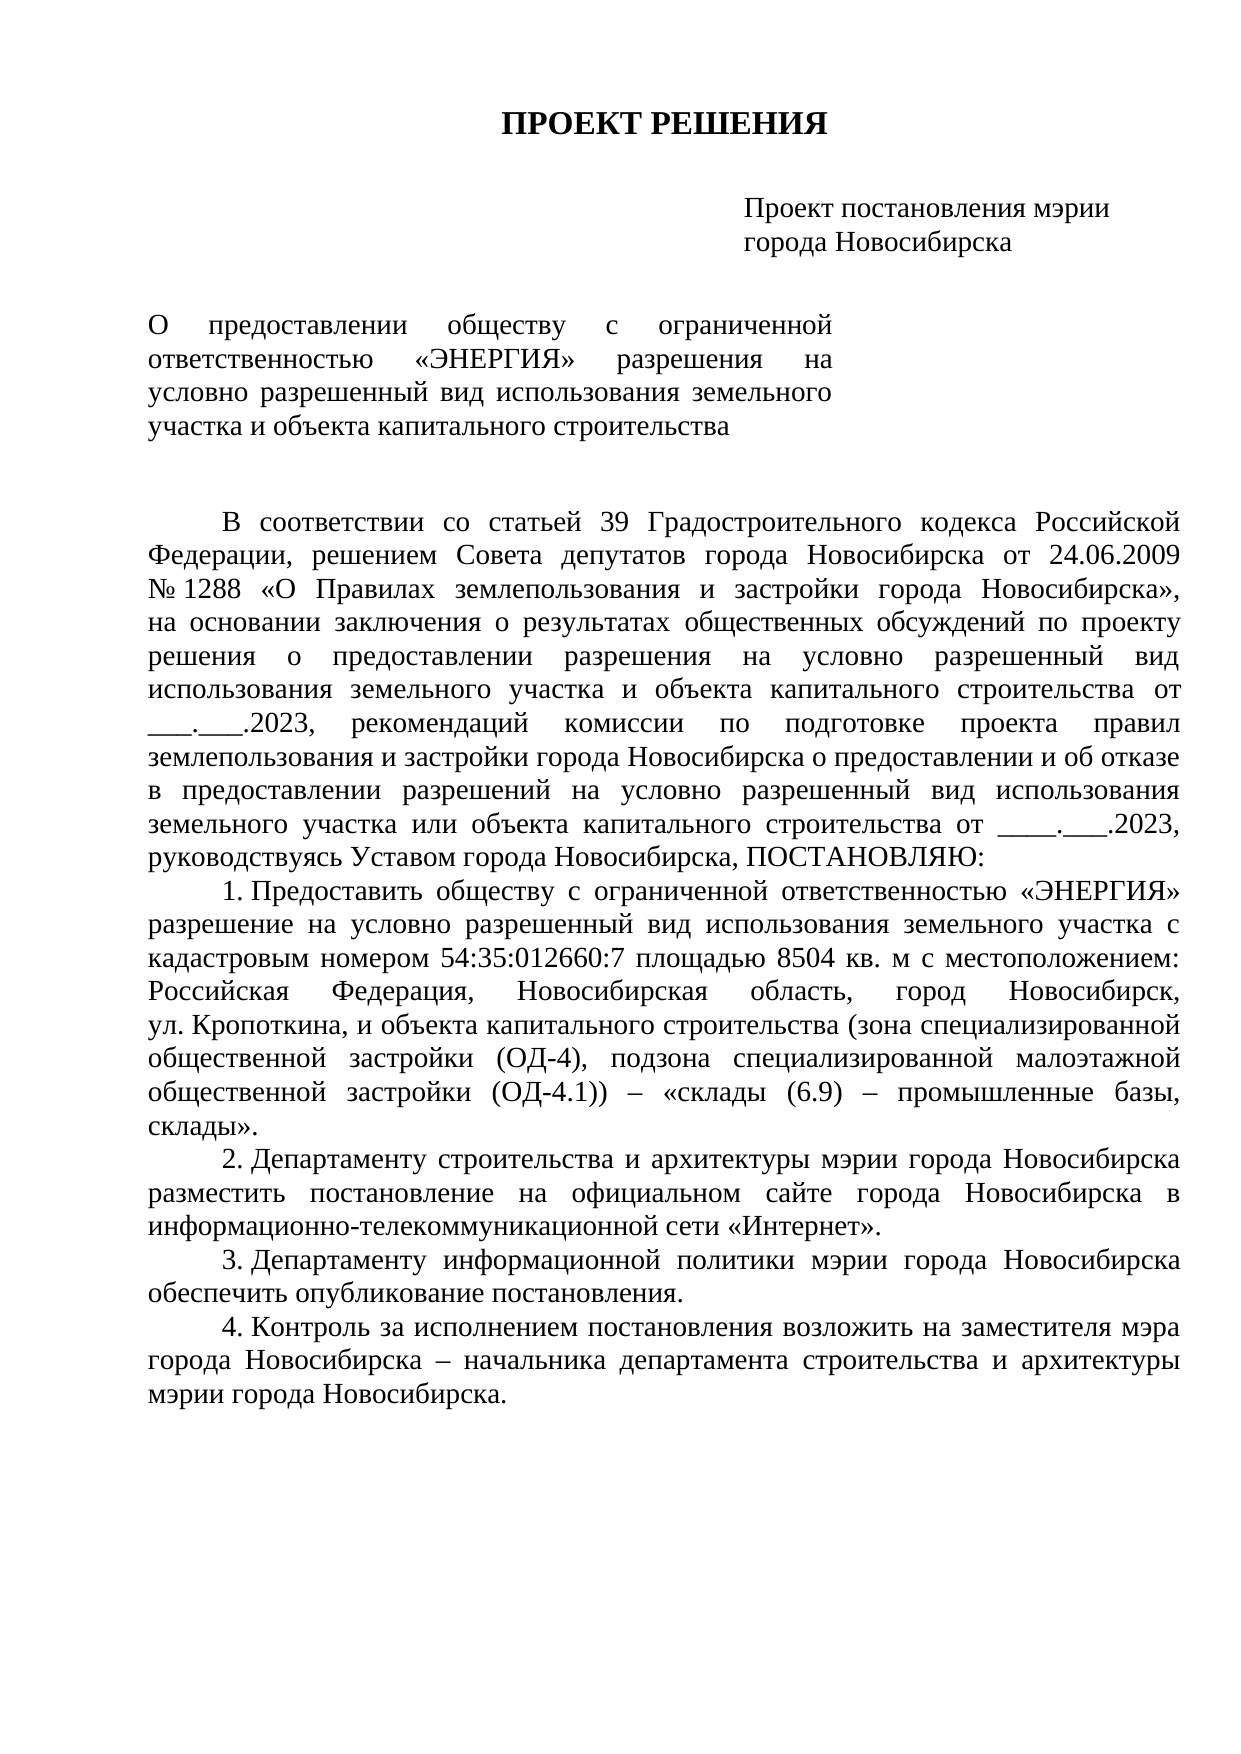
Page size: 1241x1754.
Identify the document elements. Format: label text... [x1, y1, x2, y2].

text 1. Предоставить обществу с ограниченной ответственностью «ЭНЕРГИЯ» разрешение на условно разрешенный вид использования земельного участка с кадастровым номером 54:35:012660:7 площадью 8504 кв. м с местоположением: Российская Федерация, Новосибирская область, город Новосибирск, ул. Кропоткина, и объекта капитального строительства (зона специализированной общественной застройки (ОД-4), подзона специализированной малоэтажной общественной застройки (ОД-4.1)) – «склады (6.9) – промышленные базы, склады». [148, 873, 1181, 1141]
text В соответствии со статьей 39 Градостроительного кодекса Российской Федерации, решением Совета депутатов города Новосибирска от 24.06.2009 № 1288 «О Правилах землепользования и застройки города Новосибирска», на основании заключения о результатах общественных обсуждений по проекту решения о предоставлении разрешения на условно разрешенный вид использования земельного участка и объекта капитального строительства от ___.___.2023, рекомендаций комиссии по подготовке проекта правил землепользования и застройки города Новосибирска о предоставлении и об отказе в предоставлении разрешений на условно разрешенный вид использования земельного участка или объекта капитального строительства от ____.___.2023, руководствуясь Уставом города Новосибирска, ПОСТАНОВЛЯЮ: [148, 504, 1181, 873]
text 2. Департаменту строительства и архитектуры мэрии города Новосибирска разместить постановление на официальном сайте города Новосибирска в информационно-телекоммуникационной сети «Интернет». [148, 1141, 1181, 1242]
table_header О предоставлении обществу с ограниченной ответственностью «ЭНЕРГИЯ» разрешения на условно разрешенный вид использования земельного участка и объекта капитального строительства [137, 307, 844, 441]
text 3. Департаменту информационной политики мэрии города Новосибирска обеспечить опубликование постановления. [148, 1242, 1181, 1309]
text 4. Контроль за исполнением постановления возложить на заместителя мэра города Новосибирска – начальника департамента строительства и архитектуры мэрии города Новосибирска. [148, 1309, 1181, 1409]
text ПРОЕКТ РЕШЕНИЯ [148, 103, 1181, 142]
